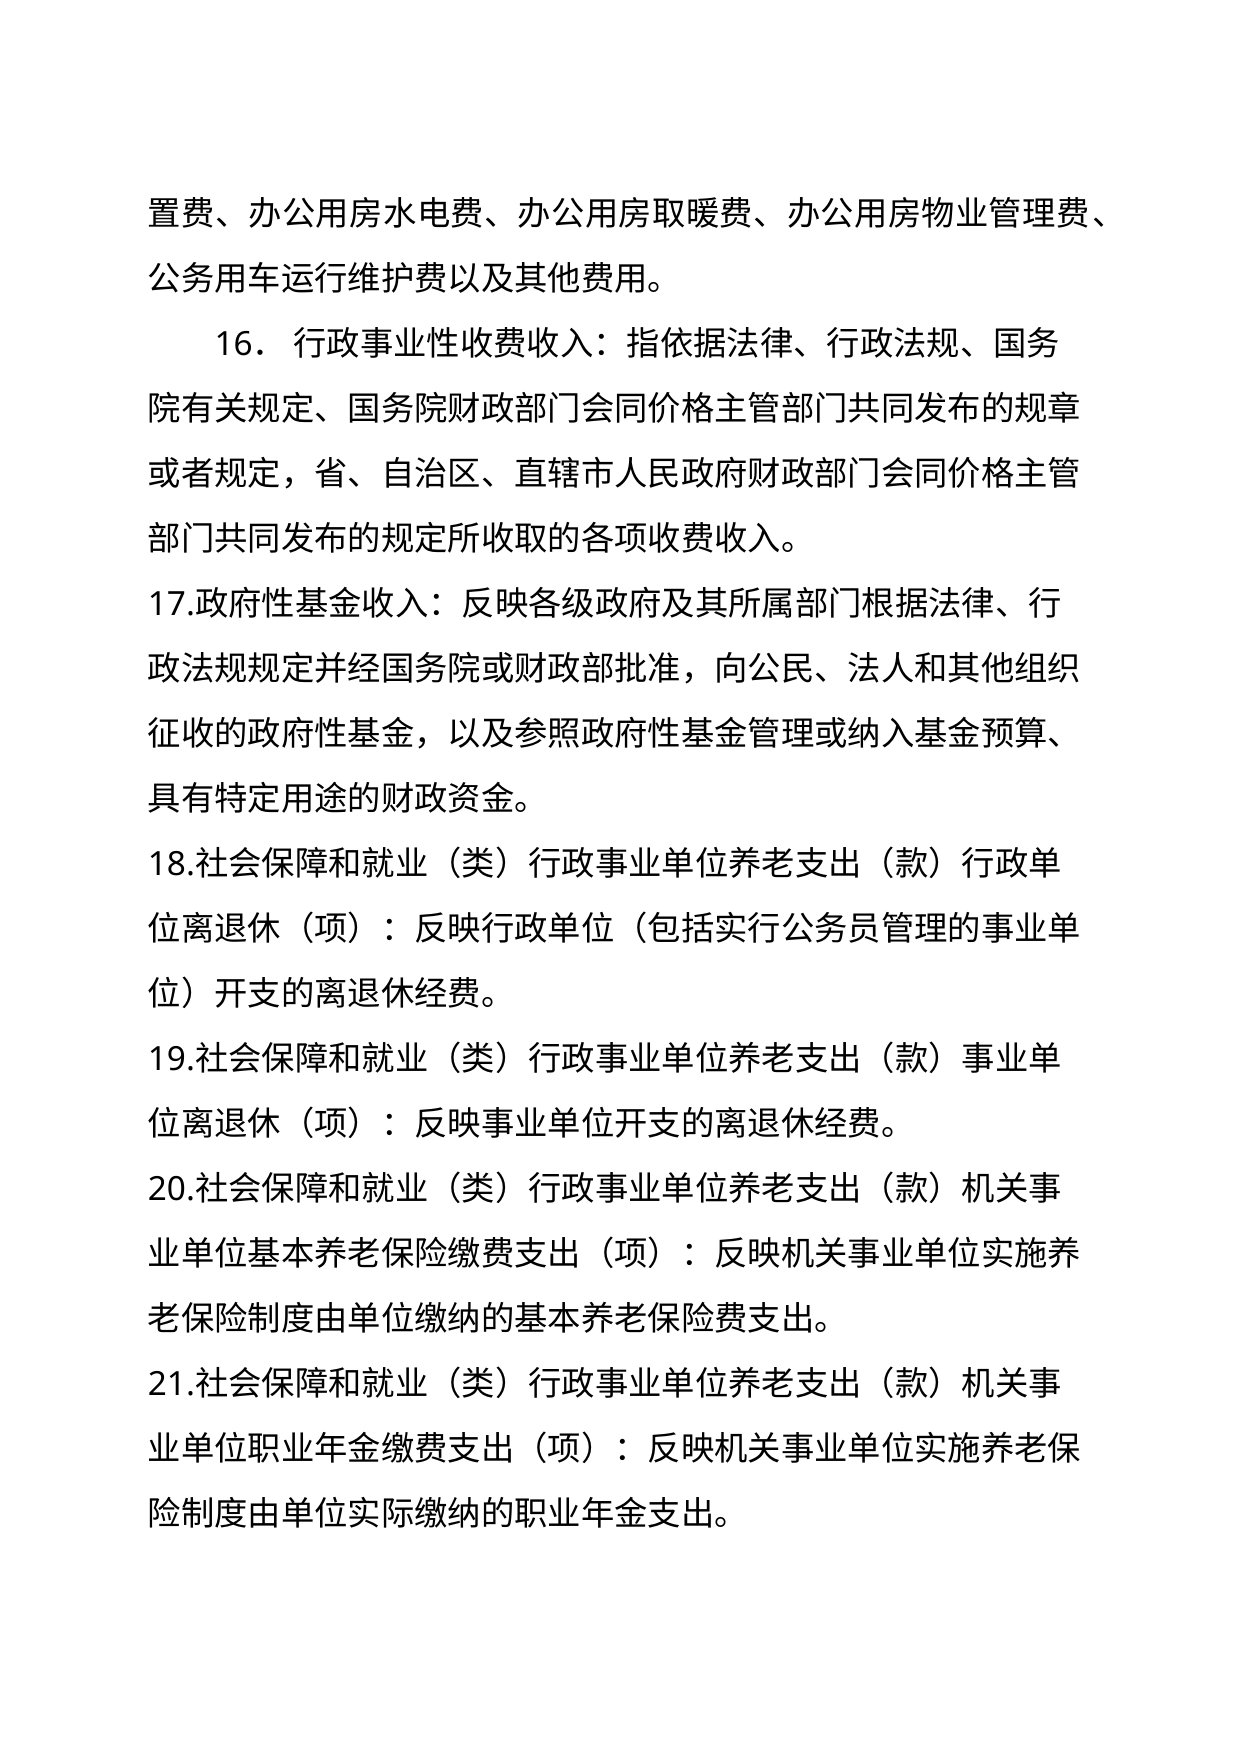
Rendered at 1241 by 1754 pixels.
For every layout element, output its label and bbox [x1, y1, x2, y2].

text [148, 308, 1092, 1543]
text [148, 178, 1092, 308]
